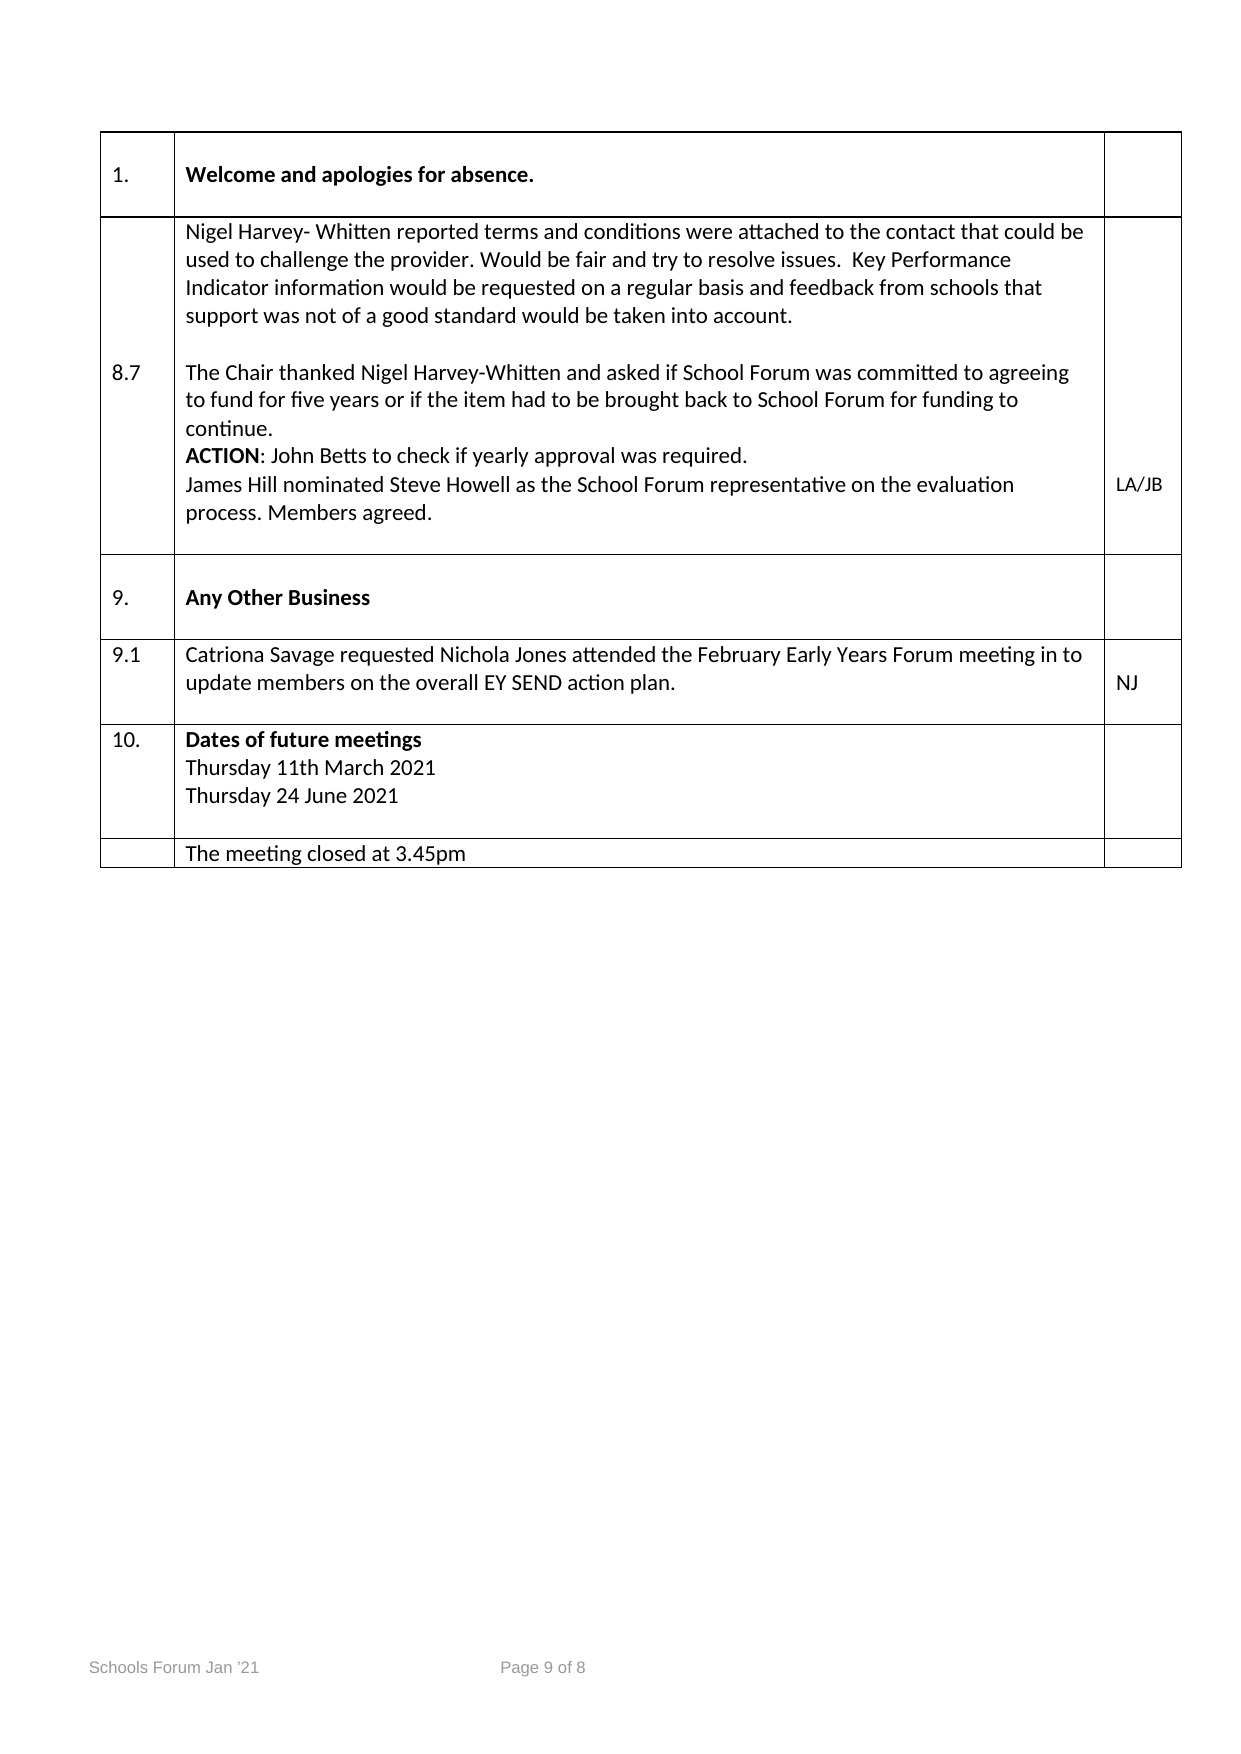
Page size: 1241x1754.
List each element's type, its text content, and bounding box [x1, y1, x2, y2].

table_header [1105, 133, 1181, 216]
table_cell [1105, 555, 1181, 639]
table_cell [101, 839, 174, 867]
table_cell The meeting closed at 3.45pm [175, 839, 1104, 867]
table_header 1. [101, 133, 174, 216]
table_header Welcome and apologies for absence. [175, 133, 1104, 216]
table_cell 9.1 [101, 640, 174, 724]
table_cell NHW LA/JB [1105, 218, 1181, 554]
table_cell [1105, 725, 1181, 838]
table_cell Any Other Business [175, 555, 1104, 639]
table_cell Dates of future meetings Thursday 11th March 2021 Thursday 24 June 2021 [175, 725, 1104, 838]
table_cell NJ [1105, 640, 1181, 724]
table_cell 10. [101, 725, 174, 838]
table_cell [175, 218, 1104, 554]
table_cell 8.1 8.2 8.3 8.4 8.5 8.6 8.7 [101, 218, 174, 554]
table_cell Catriona Savage requested Nichola Jones attended the February Early Years Forum meeting in to update members on the overall EY SEND action plan. [175, 640, 1104, 724]
table_cell [1105, 839, 1181, 867]
table_cell 9. [101, 555, 174, 639]
